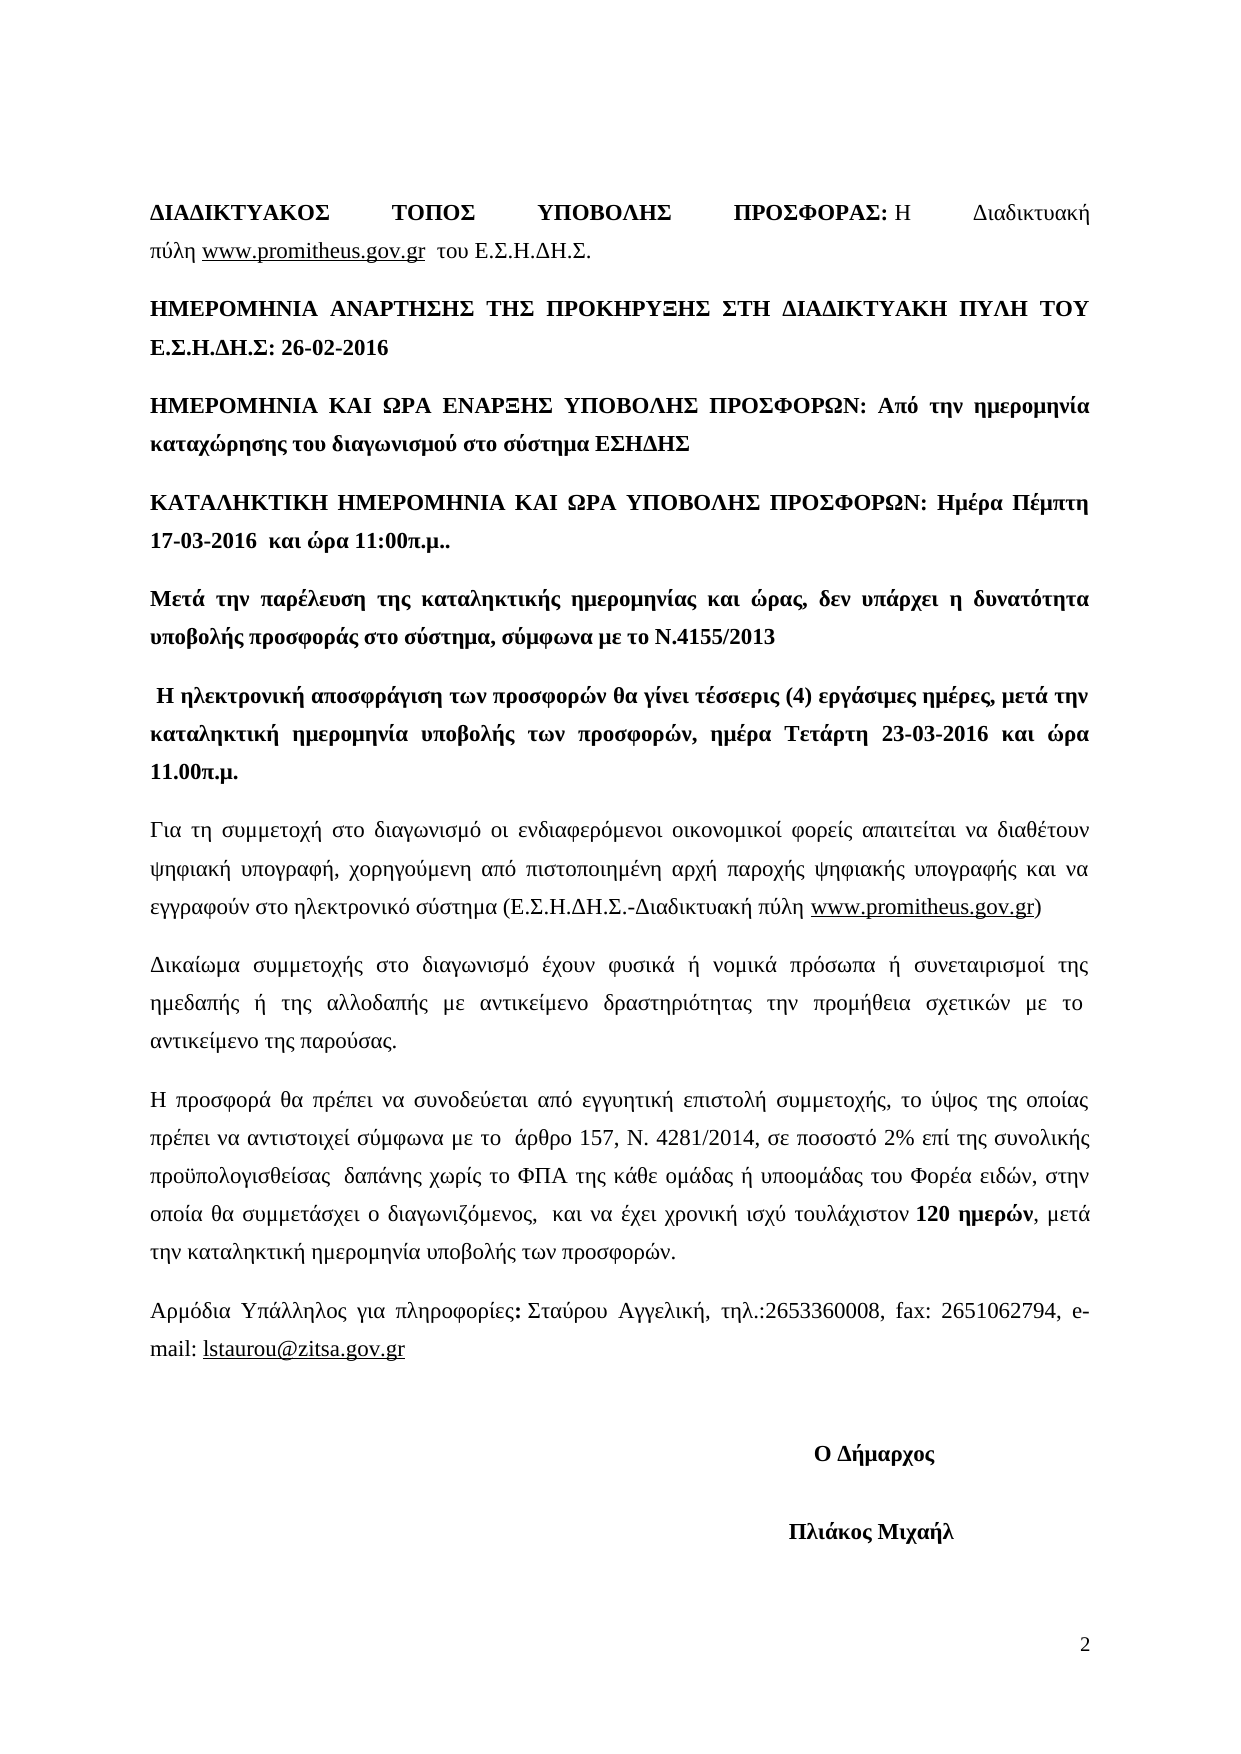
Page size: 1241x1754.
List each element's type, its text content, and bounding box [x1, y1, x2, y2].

text ΗΜΕΡΟΜΗΝΙΑ ΚΑΙ ΩΡΑ ΕΝΑΡΞΗΣ ΥΠΟΒΟΛΗΣ ΠΡΟΣΦΟΡΩΝ: Από την ημερομηνία καταχώρησης του διαγωνισμού στο σύστημα ΕΣΗΔΗΣ [150, 380, 1090, 457]
text Δικαίωμα συμμετοχής στο διαγωνισμό έχουν φυσικά ή νομικά πρόσωπα ή συνεταιρισμοί της ημεδαπής ή της αλλοδαπής με αντικείμενο δραστηριότητας την προμήθεια σχετικών με το αντικείμενο της παρούσας. [150, 939, 1090, 1054]
text ΗΜΕΡΟΜΗΝΙΑ ΑΝΑΡΤΗΣΗΣ ΤΗΣ ΠΡΟΚΗΡΥΞΗΣ ΣΤΗ ΔΙΑΔΙΚΤΥΑΚΗ ΠΥΛΗ ΤΟΥ Ε.Σ.Η.ΔΗ.Σ: 26-02-2016 [150, 284, 1090, 360]
text ΔΙΑΔΙΚΤΥΑΚΟΣ ΤΟΠΟΣ ΥΠΟΒΟΛΗΣ ΠΡΟΣΦΟΡΑΣ: Η Διαδικτυακή πύλη www.promitheus.gov.gr του Ε.Σ.Η.ΔΗ.Σ. [150, 187, 1090, 263]
text Η ηλεκτρονική αποσφράγιση των προσφορών θα γίνει τέσσερις (4) εργάσιμες ημέρες, μετά την καταληκτική ημερομηνία υποβολής των προσφορών, ημέρα Τετάρτη 23-03-2016 και ώρα 11.00π.μ. [150, 670, 1090, 784]
text ΚΑΤΑΛΗΚΤΙΚΗ ΗΜΕΡΟΜΗΝΙΑ ΚΑΙ ΩΡΑ ΥΠΟΒΟΛΗΣ ΠΡΟΣΦΟΡΩΝ: Ημέρα Πέμπτη 17-03-2016 και ώρα 11:00π.μ.. [150, 477, 1090, 553]
text Η προσφορά θα πρέπει να συνοδεύεται από εγγυητική επιστολή συμμετοχής, το ύψος της οποίας πρέπει να αντιστοιχεί σύμφωνα με το άρθρο 157, Ν. 4281/2014, σε ποσοστό 2% επί της συνολικής προϋπολογισθείσας δαπάνης χωρίς το ΦΠΑ της κάθε ομάδας ή υποομάδας του Φορέα ειδών, στην οποία θα συμμετάσχει ο διαγωνιζόμενος, και να έχει χρονική ισχύ τουλάχιστον 120 ημερών, μετά την καταληκτική ημερομηνία υποβολής των προσφορών. [150, 1074, 1090, 1265]
text Για τη συμμετοχή στο διαγωνισμό οι ενδιαφερόμενοι οικονομικοί φορείς απαιτείται να διαθέτουν ψηφιακή υπογραφή, χορηγούμενη από πιστοποιημένη αρχή παροχής ψηφιακής υπογραφής και να εγγραφούν στο ηλεκτρονικό σύστημα (Ε.Σ.Η.ΔΗ.Σ.-Διαδικτυακή πύλη www.promitheus.gov.gr) [150, 805, 1090, 919]
text Πλιάκος Μιχαήλ [150, 1518, 1090, 1544]
text Μετά την παρέλευση της καταληκτικής ημερομηνίας και ώρας, δεν υπάρχει η δυνατότητα υποβολής προσφοράς στο σύστημα, σύμφωνα με το Ν.4155/2013 [150, 573, 1090, 650]
text Ο Δήμαρχος [150, 1440, 1090, 1466]
text Αρμόδια Υπάλληλος για πληροφορίες: Σταύρου Αγγελική, τηλ.:2653360008, fax: 2651062794, e-mail: lstaurou@zitsa.gov.gr [150, 1285, 1090, 1361]
